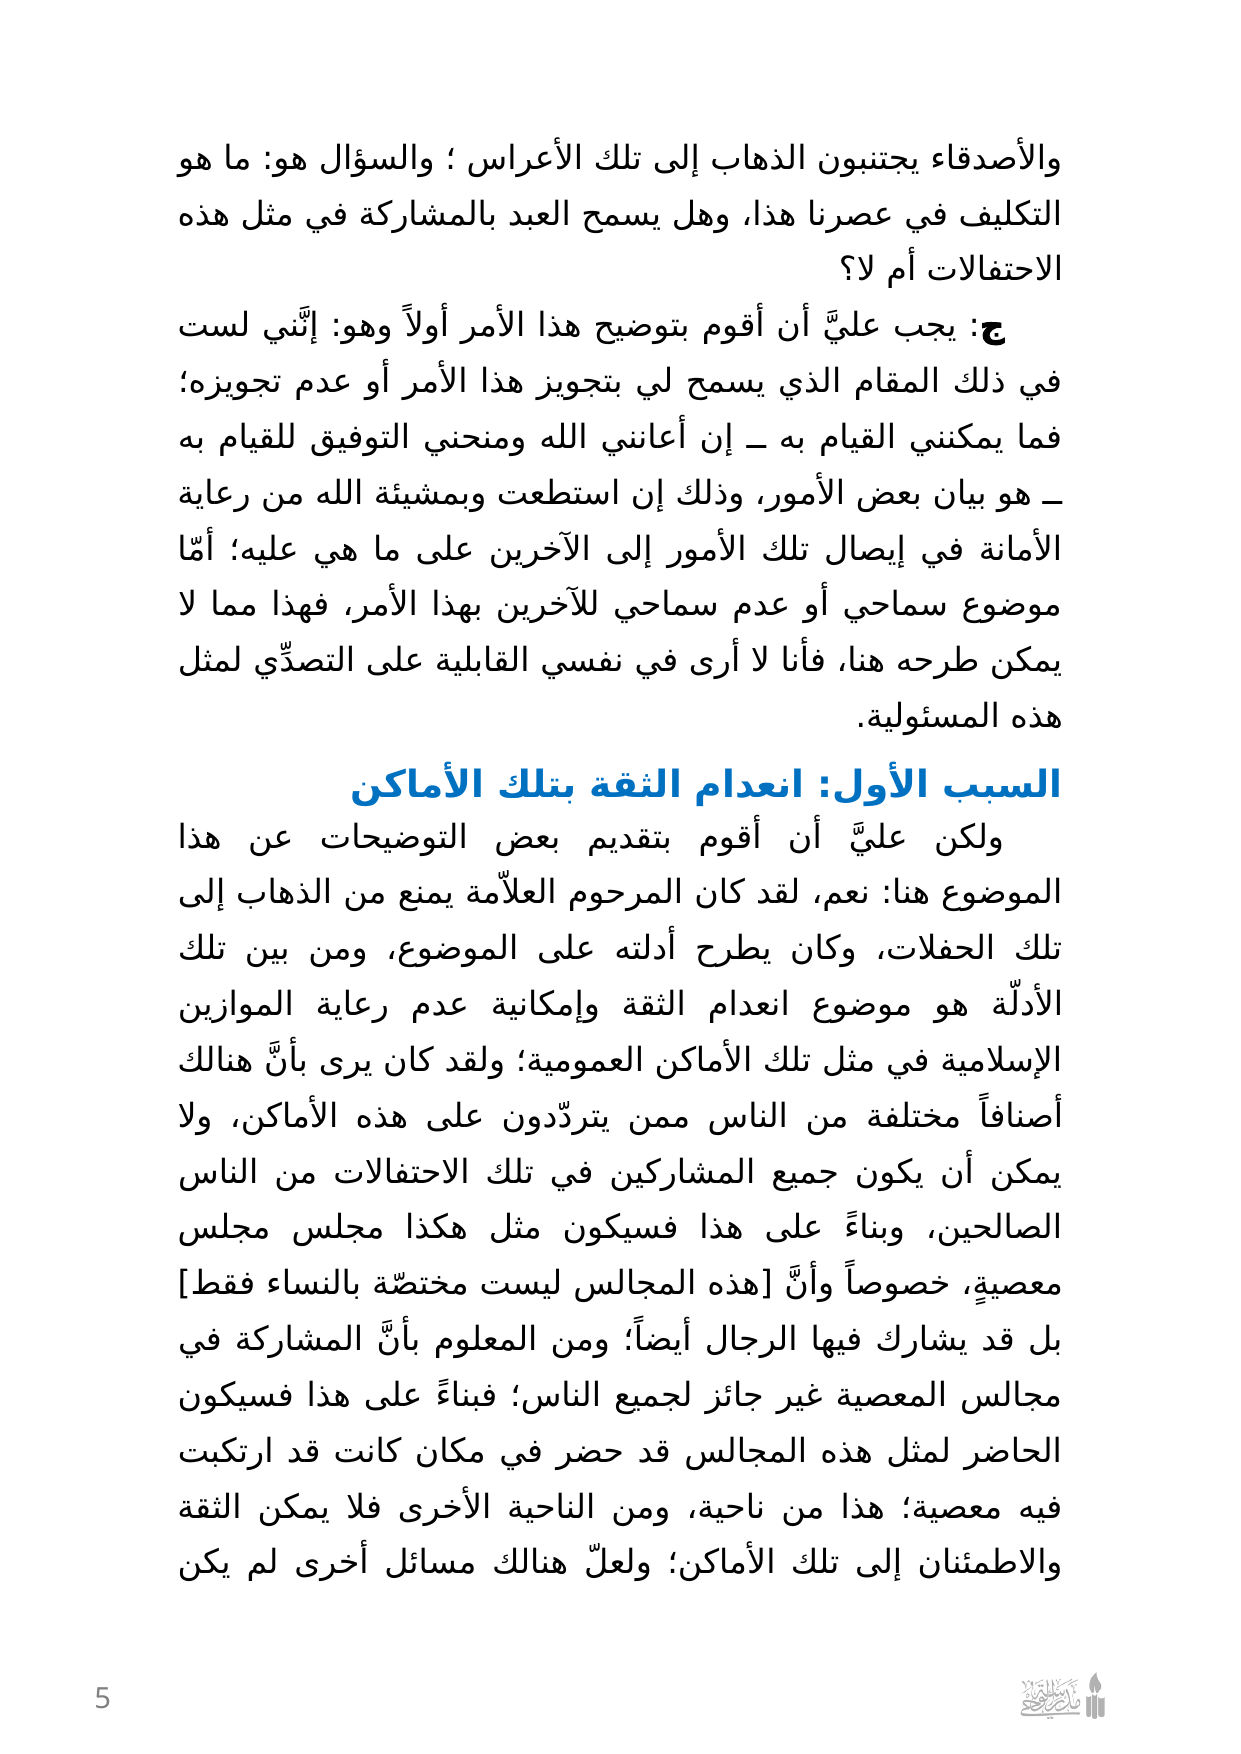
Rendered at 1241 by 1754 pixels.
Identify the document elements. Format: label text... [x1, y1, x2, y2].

text ج: يجب عليَّ أن أقوم بتوضيح هذا الأمر أولاً وهو: إنَّني لست في ذلك المقام الذي يسمح لي بتجويز هذا الأمر أو عدم تجويزه؛ فما يمكنني القيام به ــ إن أعانني الله ومنحني التوفيق للقيام به ــ هو بيان بعض الأمور، وذلك إن استطعت وبمشيئة الله من رعاية الأمانة في إيصال تلك الأمور إلى الآخرين على ما هي عليه؛ أمّا موضوع سماحي أو عدم سماحي للآخرين بهذا الأمر، فهذا مما لا يمكن طرحه هنا، فأنا لا أرى في نفسي القابلية على التصدِّي لمثل هذه المسئولية. [177, 303, 1063, 750]
picture [1020, 1672, 1105, 1719]
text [177, 136, 1063, 303]
title السبب الأول: انعدام الثقة بتلك الأماكن [177, 762, 1063, 806]
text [177, 815, 1063, 1596]
